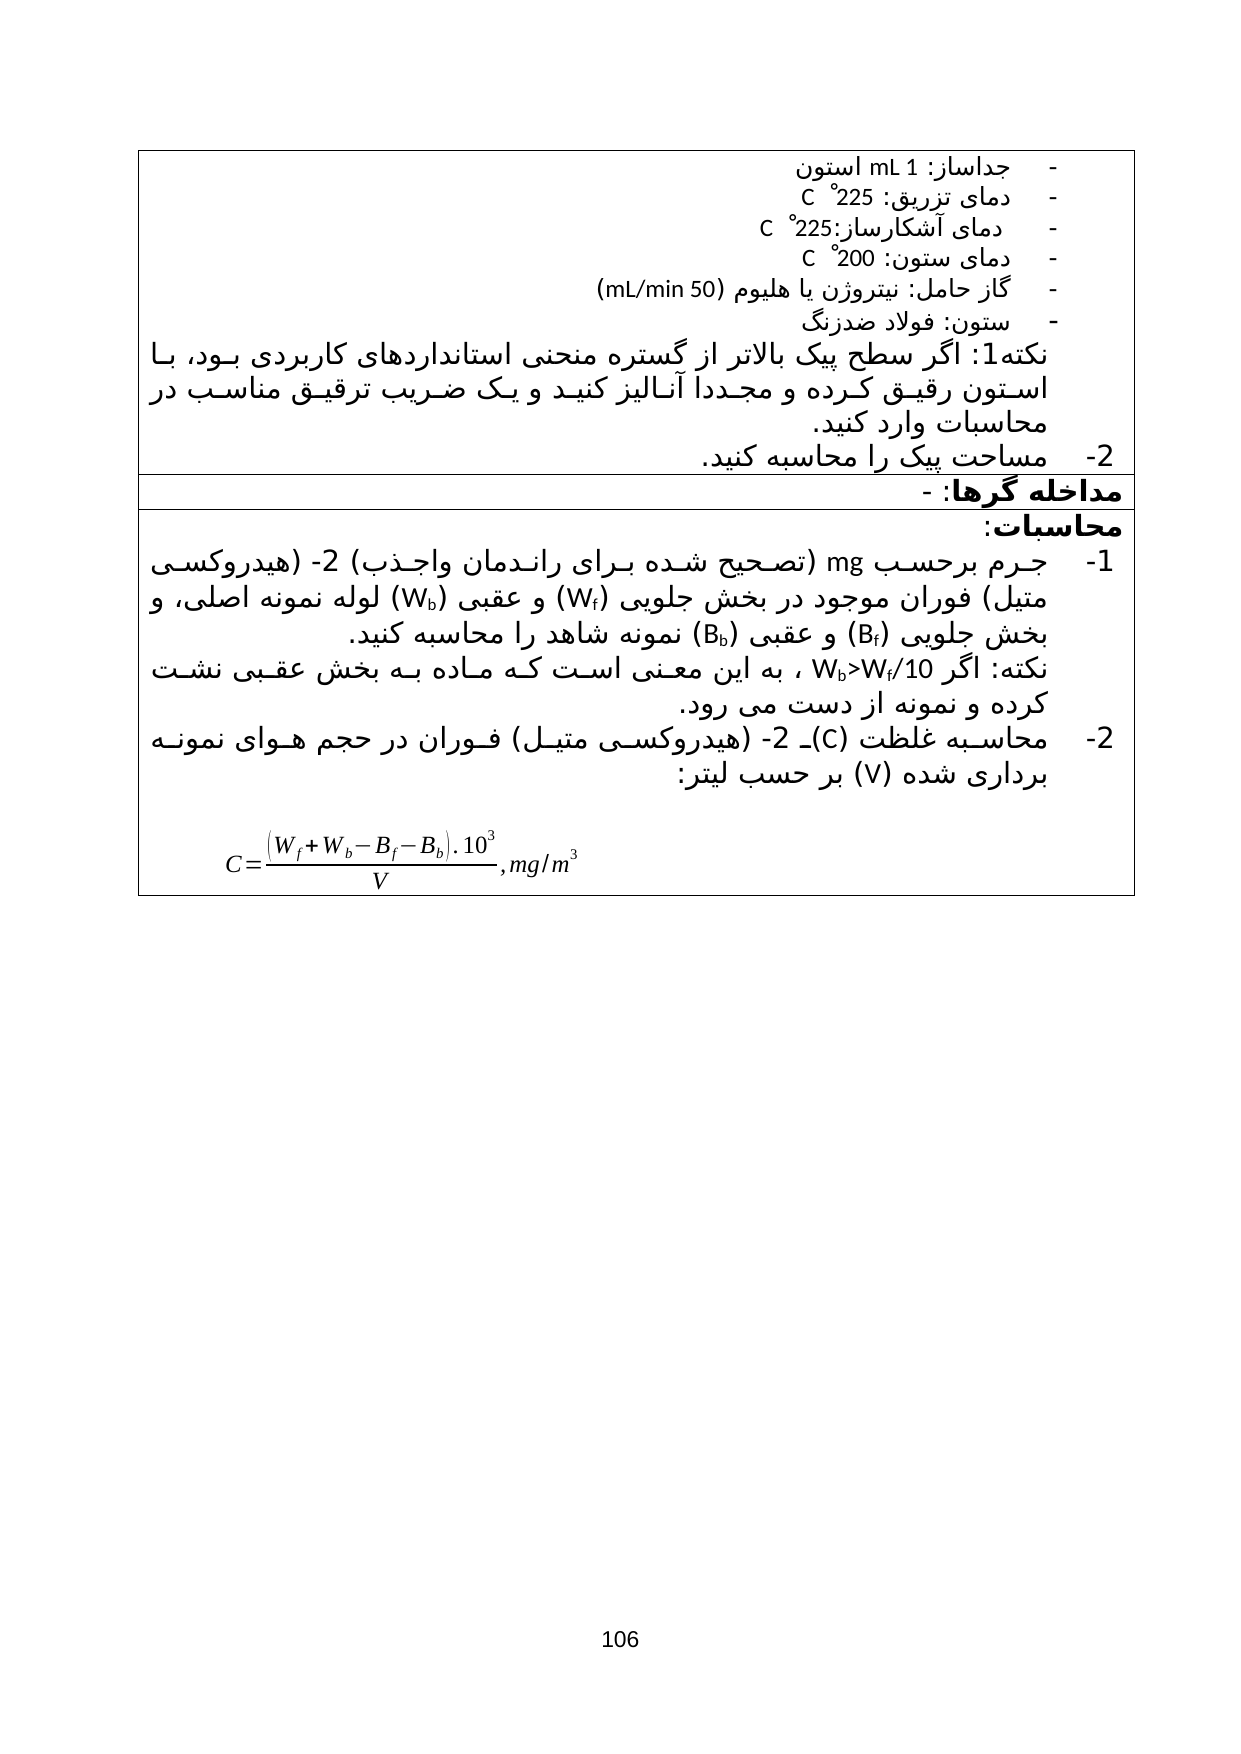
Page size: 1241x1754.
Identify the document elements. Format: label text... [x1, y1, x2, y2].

table_cell محاسبات: جرم برحسب mg (تصحیح شده برای راندمان واجذب) 2- (هیدروکسی متیل) فوران موجود در بخش جلویی (Wf) و عقبی (Wb) لوله نمونه اصلی، و بخش جلویی (Bf) و عقبی (Bb) نمونه شاهد را محاسبه کنید. نکته: اگر Wb>Wf/10 ، به این معنی است که ماده به بخش عقبی نشت کرده و نمونه از دست می رود. محاسبه غلظت (C) 2- (هیدروکسی متیل) فوران در حجم هوای نمونه برداری شده (V) بر حسب لیتر: [139, 510, 1134, 894]
table_cell مداخله گرها: - [139, 475, 1134, 508]
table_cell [139, 151, 1134, 473]
